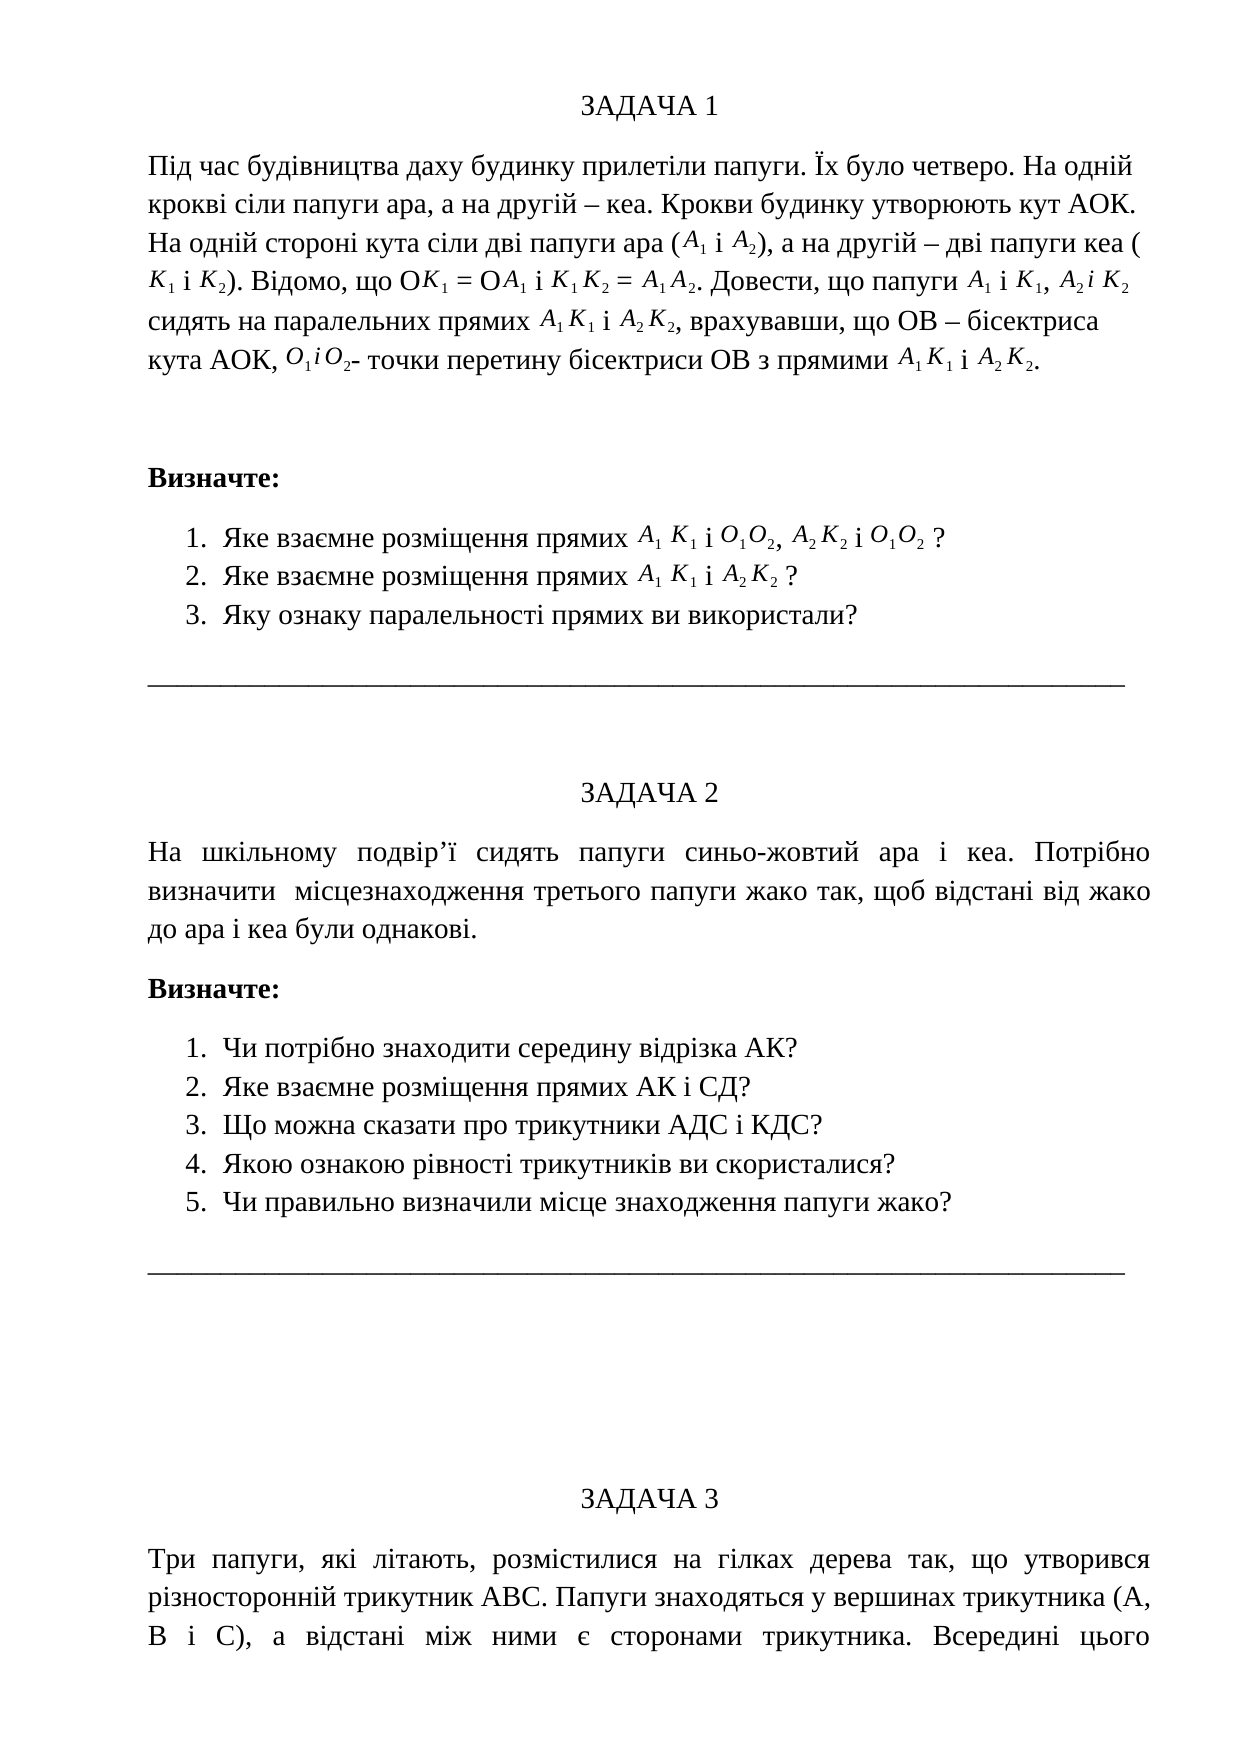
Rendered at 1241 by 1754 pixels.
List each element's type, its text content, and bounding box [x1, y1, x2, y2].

list Якою ознакою рівності трикутників ви скористалися? [185, 1146, 1152, 1179]
list Яке взаємне розміщення прямих АК і СД? [185, 1069, 1152, 1102]
text ЗАДАЧА 2 [148, 775, 1152, 809]
text ___________________________________________________________________ [148, 1244, 1152, 1277]
list Чи потрібно знаходити середину відрізка АК? [185, 1030, 1152, 1064]
text ЗАДАЧА 1 [148, 88, 1152, 122]
list Чи правильно визначили місце знаходження папуги жако? [185, 1184, 1152, 1218]
list Яке взаємне розміщення прямих і ? [185, 558, 1152, 592]
text Під час будівництва даху будинку прилетіли папуги. Їх було четверо. На одній крокві сіли папуги ара, а на другій – кеа. Крокви будинку утворюють кут АОК. На одній стороні кута сіли дві папуги ара ( і ), а на другій – дві папуги кеа ( і ). Відомо, що О = О і = . Довести, що папуги і , сидять на паралельних прямих і , врахувавши, що ОВ – бісектриса кута АОК, - точки перетину бісектриси ОВ з прямими і . [148, 148, 1152, 375]
text ЗАДАЧА 3 [148, 1481, 1152, 1515]
list Яку ознаку паралельності прямих ви використали? [185, 597, 1152, 631]
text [148, 1541, 1152, 1651]
text ___________________________________________________________________ [148, 656, 1152, 690]
list Що можна сказати про трикутники АДС і КДС? [185, 1107, 1152, 1141]
list Яке взаємне розміщення прямих і , і ? [185, 520, 1152, 553]
text На шкільному подвір’ї сидять папуги синьо-жовтий ара і кеа. Потрібно визначити місцезнаходження третього папуги жако так, щоб відстані від жако до ара і кеа були однакові. [148, 834, 1152, 945]
text Визначте: [148, 971, 1152, 1004]
text Визначте: [148, 461, 1152, 494]
